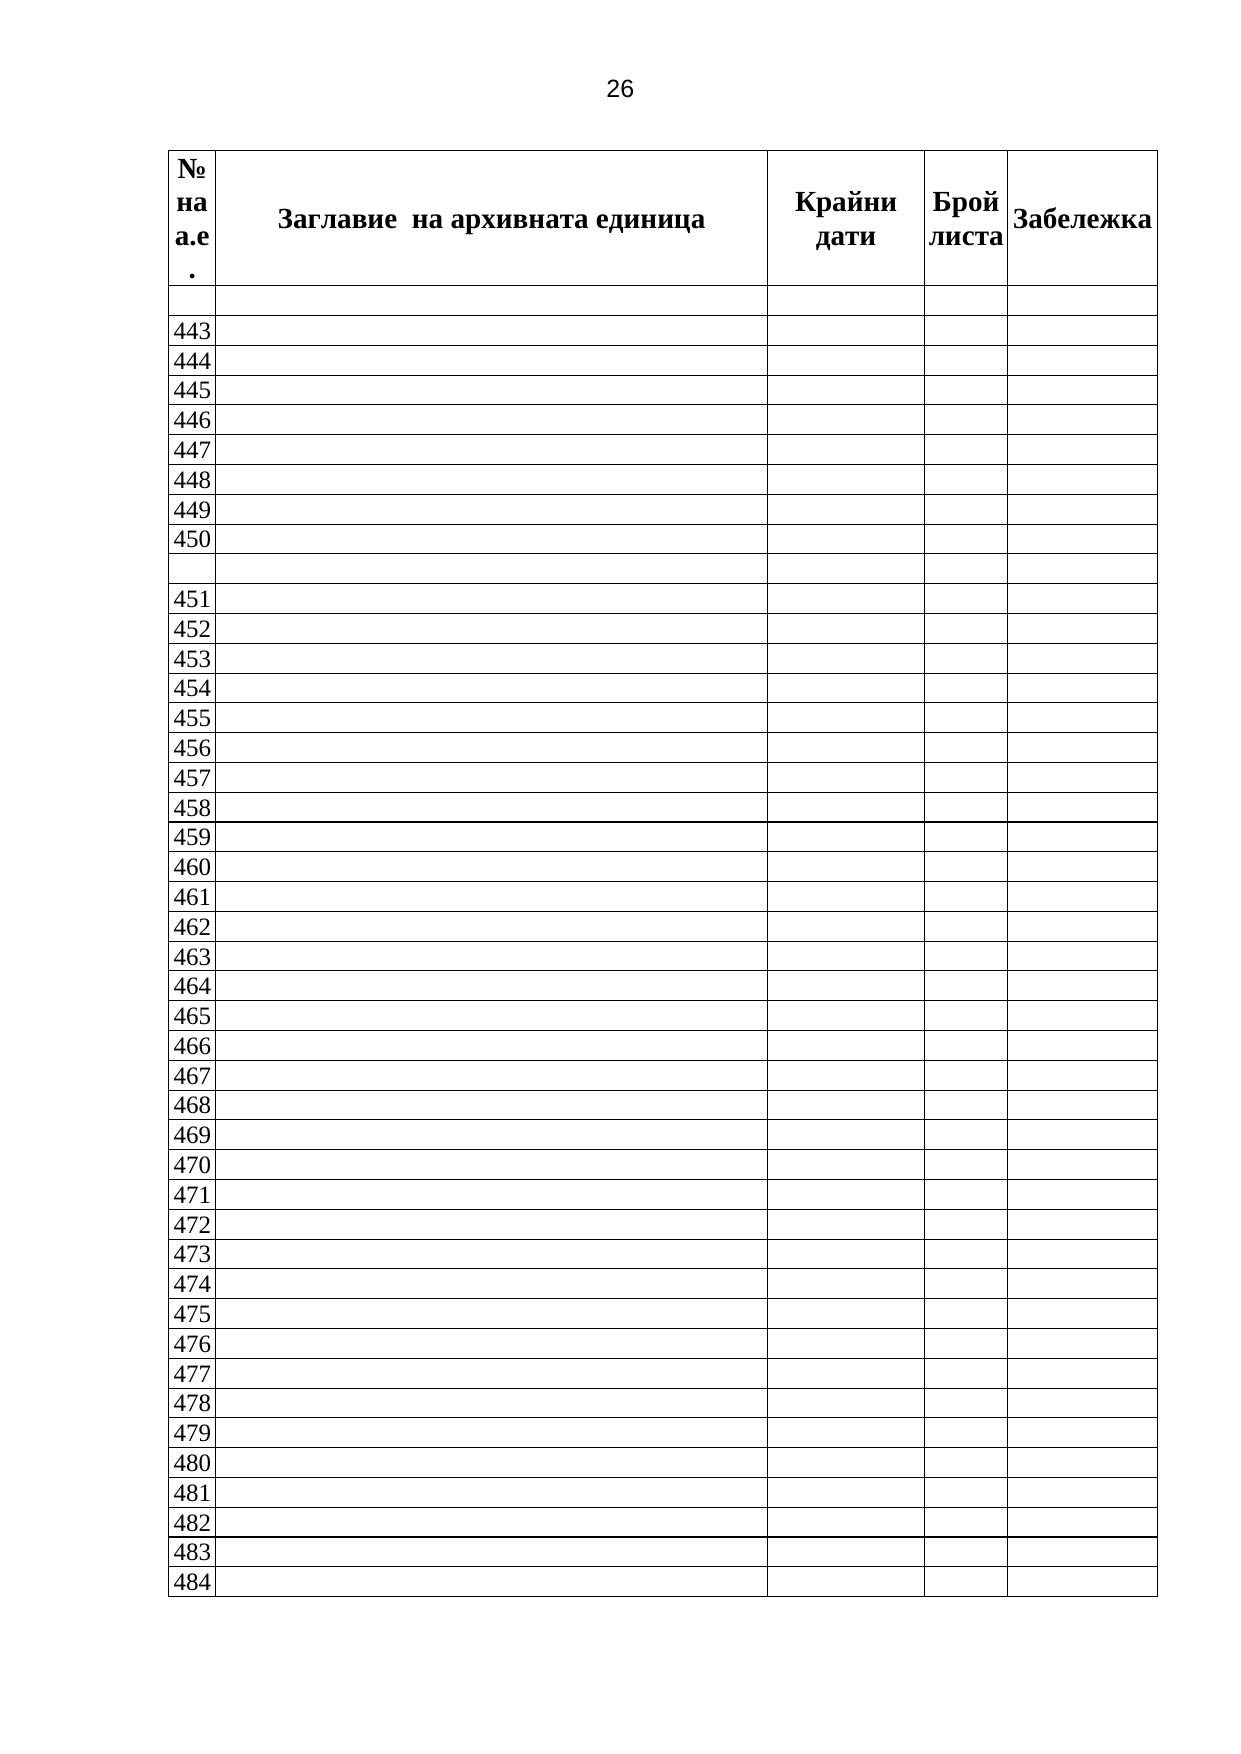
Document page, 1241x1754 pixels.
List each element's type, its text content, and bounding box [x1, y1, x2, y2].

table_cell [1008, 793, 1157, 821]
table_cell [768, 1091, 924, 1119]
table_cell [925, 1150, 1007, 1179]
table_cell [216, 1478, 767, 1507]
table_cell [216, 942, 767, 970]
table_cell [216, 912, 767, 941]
table_cell [1008, 554, 1157, 583]
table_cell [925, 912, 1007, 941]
table_cell [1008, 376, 1157, 404]
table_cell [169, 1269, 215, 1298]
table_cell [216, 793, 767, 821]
table_cell 444 [169, 346, 215, 374]
table_cell [216, 525, 767, 553]
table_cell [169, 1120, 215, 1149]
table_cell [768, 376, 924, 404]
table_cell 455 [169, 703, 215, 732]
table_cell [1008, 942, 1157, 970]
table_cell [216, 346, 767, 374]
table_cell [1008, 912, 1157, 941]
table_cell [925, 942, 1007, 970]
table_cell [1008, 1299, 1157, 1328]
table_header Крайни дати [768, 151, 924, 285]
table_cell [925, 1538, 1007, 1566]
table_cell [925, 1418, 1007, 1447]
table_cell [1008, 644, 1157, 672]
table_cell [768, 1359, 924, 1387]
table_cell [216, 584, 767, 613]
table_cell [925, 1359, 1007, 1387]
table_cell [768, 674, 924, 702]
table_cell [925, 316, 1007, 345]
table_cell [216, 376, 767, 404]
table_cell [216, 316, 767, 345]
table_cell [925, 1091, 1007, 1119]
table_cell [768, 316, 924, 345]
table_cell [216, 644, 767, 672]
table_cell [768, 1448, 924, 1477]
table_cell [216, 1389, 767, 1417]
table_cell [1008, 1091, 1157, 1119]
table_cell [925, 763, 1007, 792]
table_cell [216, 554, 767, 583]
table_cell [1008, 584, 1157, 613]
table_cell [925, 465, 1007, 494]
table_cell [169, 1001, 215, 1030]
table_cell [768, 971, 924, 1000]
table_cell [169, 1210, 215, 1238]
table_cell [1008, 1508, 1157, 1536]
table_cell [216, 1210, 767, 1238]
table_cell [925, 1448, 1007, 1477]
table_cell [925, 376, 1007, 404]
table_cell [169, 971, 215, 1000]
table_cell [216, 674, 767, 702]
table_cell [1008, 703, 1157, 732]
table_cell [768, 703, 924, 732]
table_header Забележка [1008, 151, 1157, 285]
table_cell [768, 644, 924, 672]
table_cell [169, 554, 215, 583]
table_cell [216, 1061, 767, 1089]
table_cell 445 [169, 376, 215, 404]
table_cell [768, 346, 924, 374]
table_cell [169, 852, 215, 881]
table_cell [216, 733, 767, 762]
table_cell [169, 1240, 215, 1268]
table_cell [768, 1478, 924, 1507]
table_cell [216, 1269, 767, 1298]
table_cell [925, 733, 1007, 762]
table_cell 454 [169, 674, 215, 702]
table_cell [768, 614, 924, 643]
table_cell [925, 554, 1007, 583]
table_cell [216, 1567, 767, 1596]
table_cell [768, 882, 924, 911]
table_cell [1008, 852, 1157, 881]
table_cell [925, 674, 1007, 702]
table_cell 452 [169, 614, 215, 643]
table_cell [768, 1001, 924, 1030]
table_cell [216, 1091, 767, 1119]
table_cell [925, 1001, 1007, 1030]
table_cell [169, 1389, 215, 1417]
table_cell [216, 405, 767, 434]
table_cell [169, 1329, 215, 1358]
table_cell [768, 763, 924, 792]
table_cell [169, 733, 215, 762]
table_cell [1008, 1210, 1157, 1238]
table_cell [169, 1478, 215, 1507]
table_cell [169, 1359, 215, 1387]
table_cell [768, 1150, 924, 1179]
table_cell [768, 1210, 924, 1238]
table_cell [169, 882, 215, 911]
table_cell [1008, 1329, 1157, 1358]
table_header Брой листа [925, 151, 1007, 285]
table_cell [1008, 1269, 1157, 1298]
table_cell 447 [169, 435, 215, 464]
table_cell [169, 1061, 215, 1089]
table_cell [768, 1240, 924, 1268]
table_cell [216, 286, 767, 315]
table_cell [1008, 346, 1157, 374]
table_cell [1008, 525, 1157, 553]
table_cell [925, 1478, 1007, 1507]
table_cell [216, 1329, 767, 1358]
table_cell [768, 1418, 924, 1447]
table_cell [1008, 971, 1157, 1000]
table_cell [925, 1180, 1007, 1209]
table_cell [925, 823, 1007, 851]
table_header Заглавие на архивната единица [216, 151, 767, 285]
table_cell [925, 346, 1007, 374]
table_cell [768, 286, 924, 315]
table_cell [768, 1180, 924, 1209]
table_cell 443 [169, 316, 215, 345]
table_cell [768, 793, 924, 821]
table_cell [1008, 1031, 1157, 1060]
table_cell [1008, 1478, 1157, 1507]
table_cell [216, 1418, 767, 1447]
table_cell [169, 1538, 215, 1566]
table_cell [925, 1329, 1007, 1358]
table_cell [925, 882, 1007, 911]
table_cell [1008, 435, 1157, 464]
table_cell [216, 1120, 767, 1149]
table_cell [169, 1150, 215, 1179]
table_cell [925, 584, 1007, 613]
table_cell [1008, 405, 1157, 434]
table_cell 449 [169, 495, 215, 523]
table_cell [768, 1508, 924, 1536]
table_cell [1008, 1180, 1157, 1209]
table_header № на а.е. [169, 151, 215, 285]
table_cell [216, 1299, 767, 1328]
table_cell [925, 286, 1007, 315]
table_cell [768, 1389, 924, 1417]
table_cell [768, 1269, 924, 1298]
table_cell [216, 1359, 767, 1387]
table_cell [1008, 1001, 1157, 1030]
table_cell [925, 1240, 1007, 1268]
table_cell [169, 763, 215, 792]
table_cell [1008, 495, 1157, 523]
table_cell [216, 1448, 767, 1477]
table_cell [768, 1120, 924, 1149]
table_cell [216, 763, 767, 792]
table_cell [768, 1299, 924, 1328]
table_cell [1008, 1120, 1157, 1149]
table_cell [925, 614, 1007, 643]
table_cell [1008, 614, 1157, 643]
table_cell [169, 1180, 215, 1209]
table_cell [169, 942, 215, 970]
table_cell [216, 435, 767, 464]
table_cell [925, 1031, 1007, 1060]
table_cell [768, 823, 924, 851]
table_cell [925, 435, 1007, 464]
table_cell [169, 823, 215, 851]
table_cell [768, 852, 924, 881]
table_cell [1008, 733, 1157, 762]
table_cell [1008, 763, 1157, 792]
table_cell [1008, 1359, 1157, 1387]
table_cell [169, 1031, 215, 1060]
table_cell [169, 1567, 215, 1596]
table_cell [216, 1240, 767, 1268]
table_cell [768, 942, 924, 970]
table_cell [768, 584, 924, 613]
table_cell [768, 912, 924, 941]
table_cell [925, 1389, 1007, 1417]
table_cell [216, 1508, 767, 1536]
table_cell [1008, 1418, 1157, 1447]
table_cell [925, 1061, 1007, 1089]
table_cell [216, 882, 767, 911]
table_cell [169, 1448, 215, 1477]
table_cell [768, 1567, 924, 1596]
table_cell [216, 703, 767, 732]
table_cell [216, 495, 767, 523]
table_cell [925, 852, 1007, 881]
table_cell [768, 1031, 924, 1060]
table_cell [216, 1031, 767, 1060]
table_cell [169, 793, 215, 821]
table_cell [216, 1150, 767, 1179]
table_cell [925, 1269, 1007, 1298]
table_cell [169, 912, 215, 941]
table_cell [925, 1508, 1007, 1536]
table_cell 453 [169, 644, 215, 672]
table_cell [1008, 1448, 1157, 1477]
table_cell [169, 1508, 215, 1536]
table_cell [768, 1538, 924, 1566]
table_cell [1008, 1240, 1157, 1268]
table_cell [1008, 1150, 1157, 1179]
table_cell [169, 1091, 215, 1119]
table_cell [768, 554, 924, 583]
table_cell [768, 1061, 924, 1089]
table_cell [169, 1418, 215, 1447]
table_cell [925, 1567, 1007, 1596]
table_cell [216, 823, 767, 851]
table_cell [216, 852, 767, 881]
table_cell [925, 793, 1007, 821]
table_cell 446 [169, 405, 215, 434]
table_cell [768, 525, 924, 553]
table_cell 450 [169, 525, 215, 553]
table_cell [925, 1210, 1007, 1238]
table_cell [216, 614, 767, 643]
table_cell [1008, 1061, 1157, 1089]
table_cell [169, 286, 215, 315]
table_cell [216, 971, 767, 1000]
table_cell [925, 525, 1007, 553]
table_cell [1008, 465, 1157, 494]
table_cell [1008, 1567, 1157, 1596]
table_cell [925, 495, 1007, 523]
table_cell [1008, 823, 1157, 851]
table_cell [768, 435, 924, 464]
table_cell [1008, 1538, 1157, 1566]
table_cell [1008, 286, 1157, 315]
table_cell [768, 405, 924, 434]
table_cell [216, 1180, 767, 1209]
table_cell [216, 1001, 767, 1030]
table_cell [768, 495, 924, 523]
table_cell [216, 465, 767, 494]
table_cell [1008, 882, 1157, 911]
table_cell [1008, 316, 1157, 345]
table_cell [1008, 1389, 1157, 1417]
table_cell 448 [169, 465, 215, 494]
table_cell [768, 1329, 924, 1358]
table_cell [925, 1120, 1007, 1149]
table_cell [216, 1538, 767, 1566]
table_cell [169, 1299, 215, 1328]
table_cell [925, 644, 1007, 672]
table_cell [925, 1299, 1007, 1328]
table_cell [1008, 674, 1157, 702]
table_cell [925, 405, 1007, 434]
table_cell [768, 465, 924, 494]
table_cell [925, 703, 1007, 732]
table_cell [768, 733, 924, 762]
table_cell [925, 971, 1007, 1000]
table_cell 451 [169, 584, 215, 613]
